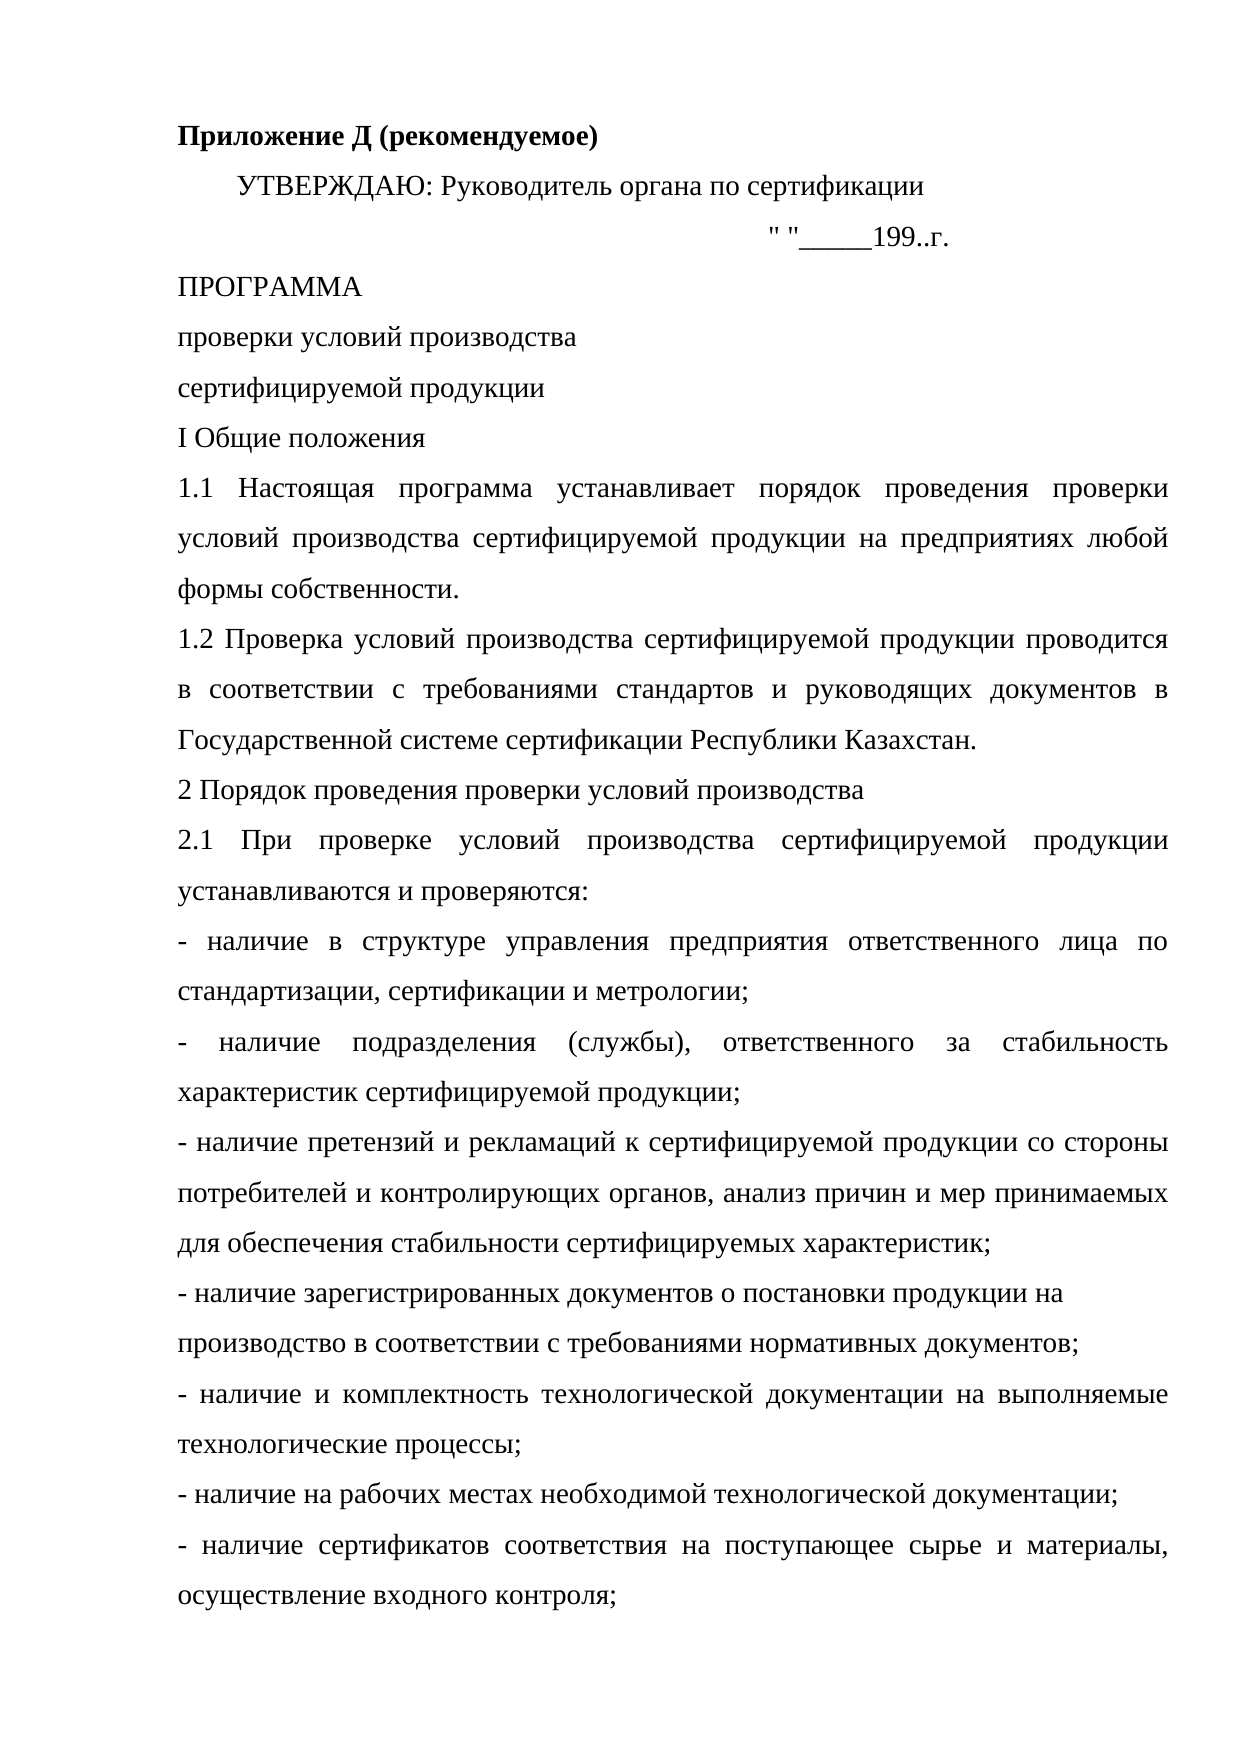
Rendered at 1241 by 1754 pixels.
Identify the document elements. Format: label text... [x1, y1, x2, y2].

text 2.1 При проверке условий производства сертифицируемой продукции устанавливаются и проверяются: [177, 822, 1169, 906]
text - наличие сертификатов соответствия на поступающее сырье и материалы, осуществление входного контроля; [177, 1527, 1169, 1611]
text " "_____199..г. [768, 219, 1169, 252]
text 1.2 Проверка условий производства сертифицируемой продукции проводится в соответствии с требованиями стандартов и руководящих документов в Государственной системе сертификации Республики Казахстан. [177, 621, 1169, 755]
text 1.1 Настоящая программа устанавливает порядок проведения проверки условий производства сертифицируемой продукции на предприятиях любой формы собственности. [177, 470, 1169, 604]
text I Общие положения [177, 420, 1169, 453]
text производство в соответствии с требованиями нормативных документов; [177, 1326, 1169, 1359]
text - наличие в структуре управления предприятия ответственного лица по стандартизации, сертификации и метрологии; [177, 923, 1169, 1007]
text ПРОГРАММА [177, 269, 1169, 303]
text УТВЕРЖДАЮ: Руководитель органа по сертификации [177, 168, 1169, 202]
text проверки условий производства [177, 319, 1169, 353]
text сертифицируемой продукции [177, 370, 1169, 403]
text - наличие на рабочих местах необходимой технологической документации; [177, 1477, 1169, 1510]
text Приложение Д (рекомендуемое) [177, 118, 1169, 152]
text - наличие претензий и рекламаций к сертифицируемой продукции со стороны потребителей и контролирующих органов, анализ причин и мер принимаемых для обеспечения стабильности сертифицируемых характеристик; [177, 1124, 1169, 1258]
text - наличие зарегистрированных документов о постановки продукции на [177, 1275, 1169, 1309]
text - наличие подразделения (службы), ответственного за стабильность характеристик сертифицируемой продукции; [177, 1024, 1169, 1108]
text - наличие и комплектность технологической документации на выполняемые технологические процессы; [177, 1376, 1169, 1460]
text 2 Порядок проведения проверки условий производства [177, 772, 1169, 806]
